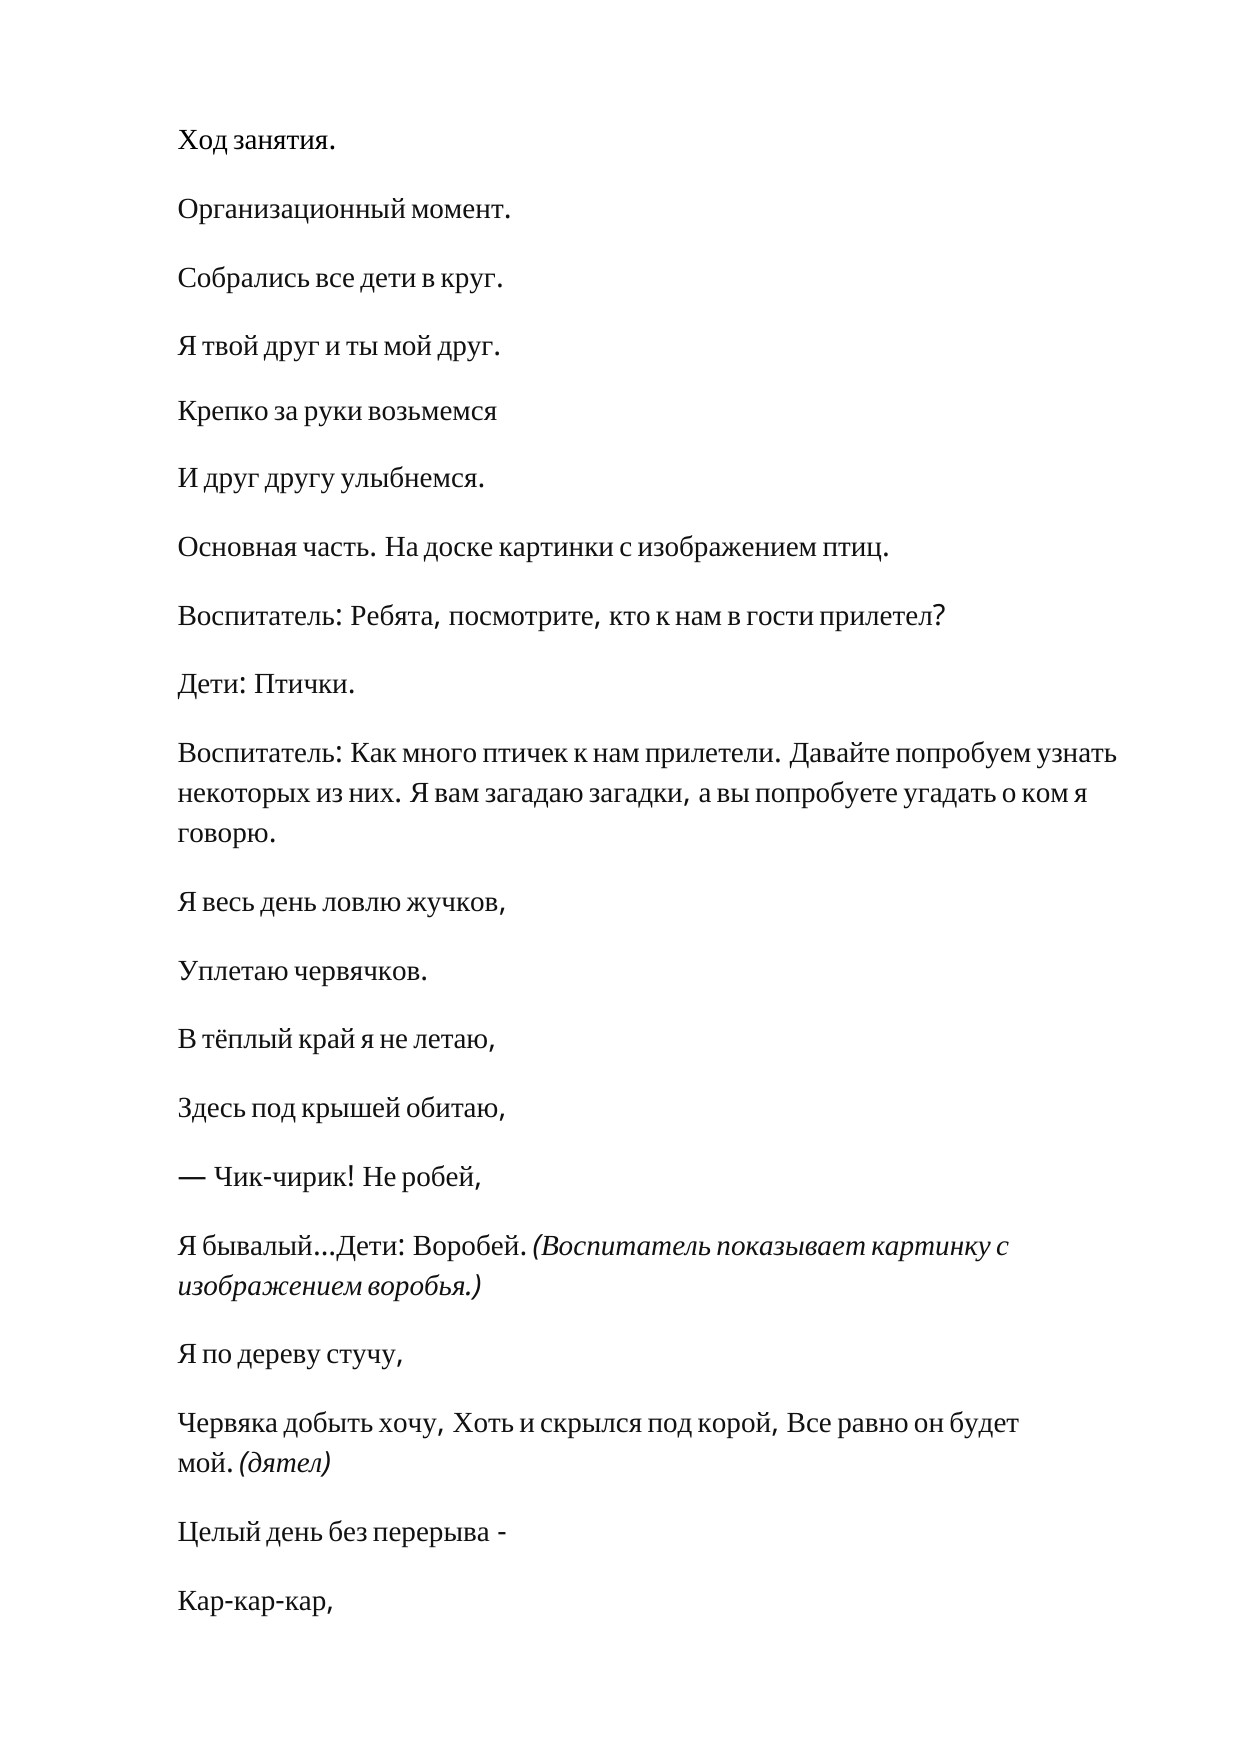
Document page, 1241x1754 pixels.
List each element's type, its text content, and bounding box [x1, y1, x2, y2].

text Целый день без перерыва - [177, 1510, 1152, 1550]
text Собрались все дети в круг. [177, 256, 1152, 296]
text Я по дереву стучу, [177, 1333, 1152, 1372]
text Основная часть. На доске картинки с изображением птиц. [177, 525, 1152, 565]
text Крепко за руки возьмемся [177, 393, 1152, 427]
text В тёплый край я не летаю, [177, 1018, 1152, 1057]
text — Чик-чирик! Не робей, [177, 1155, 1152, 1195]
text Ход занятия. [177, 118, 1152, 158]
text Я весь день ловлю жучков, [177, 880, 1152, 919]
text Уплетаю червячков. [177, 949, 1152, 988]
text Организационный момент. [177, 187, 1152, 227]
text Воспитатель: Ребята, посмотрите, кто к нам в гости прилетел? [177, 594, 1152, 634]
text Кар-кар-кар, [177, 1579, 1152, 1619]
text Дети: Птички. [177, 663, 1152, 702]
text Воспитатель: Как много птичек к нам прилетели. Давайте попробуем узнать некоторых из них. Я вам загадаю загадки, а вы попробуете угадать о ком я говорю. [177, 732, 1152, 851]
text И друг другу улыбнемся. [177, 456, 1152, 496]
text Я бывалый…Дети: Воробей. (Воспитатель показывает картинку с изображением воробья.) [177, 1224, 1152, 1303]
text Червяка добыть хочу, Хоть и скрылся под корой, Все равно он будет мой. (дятел) [177, 1402, 1152, 1481]
text Я твой друг и ты мой друг. [177, 325, 1152, 364]
text Здесь под крышей обитаю, [177, 1086, 1152, 1126]
